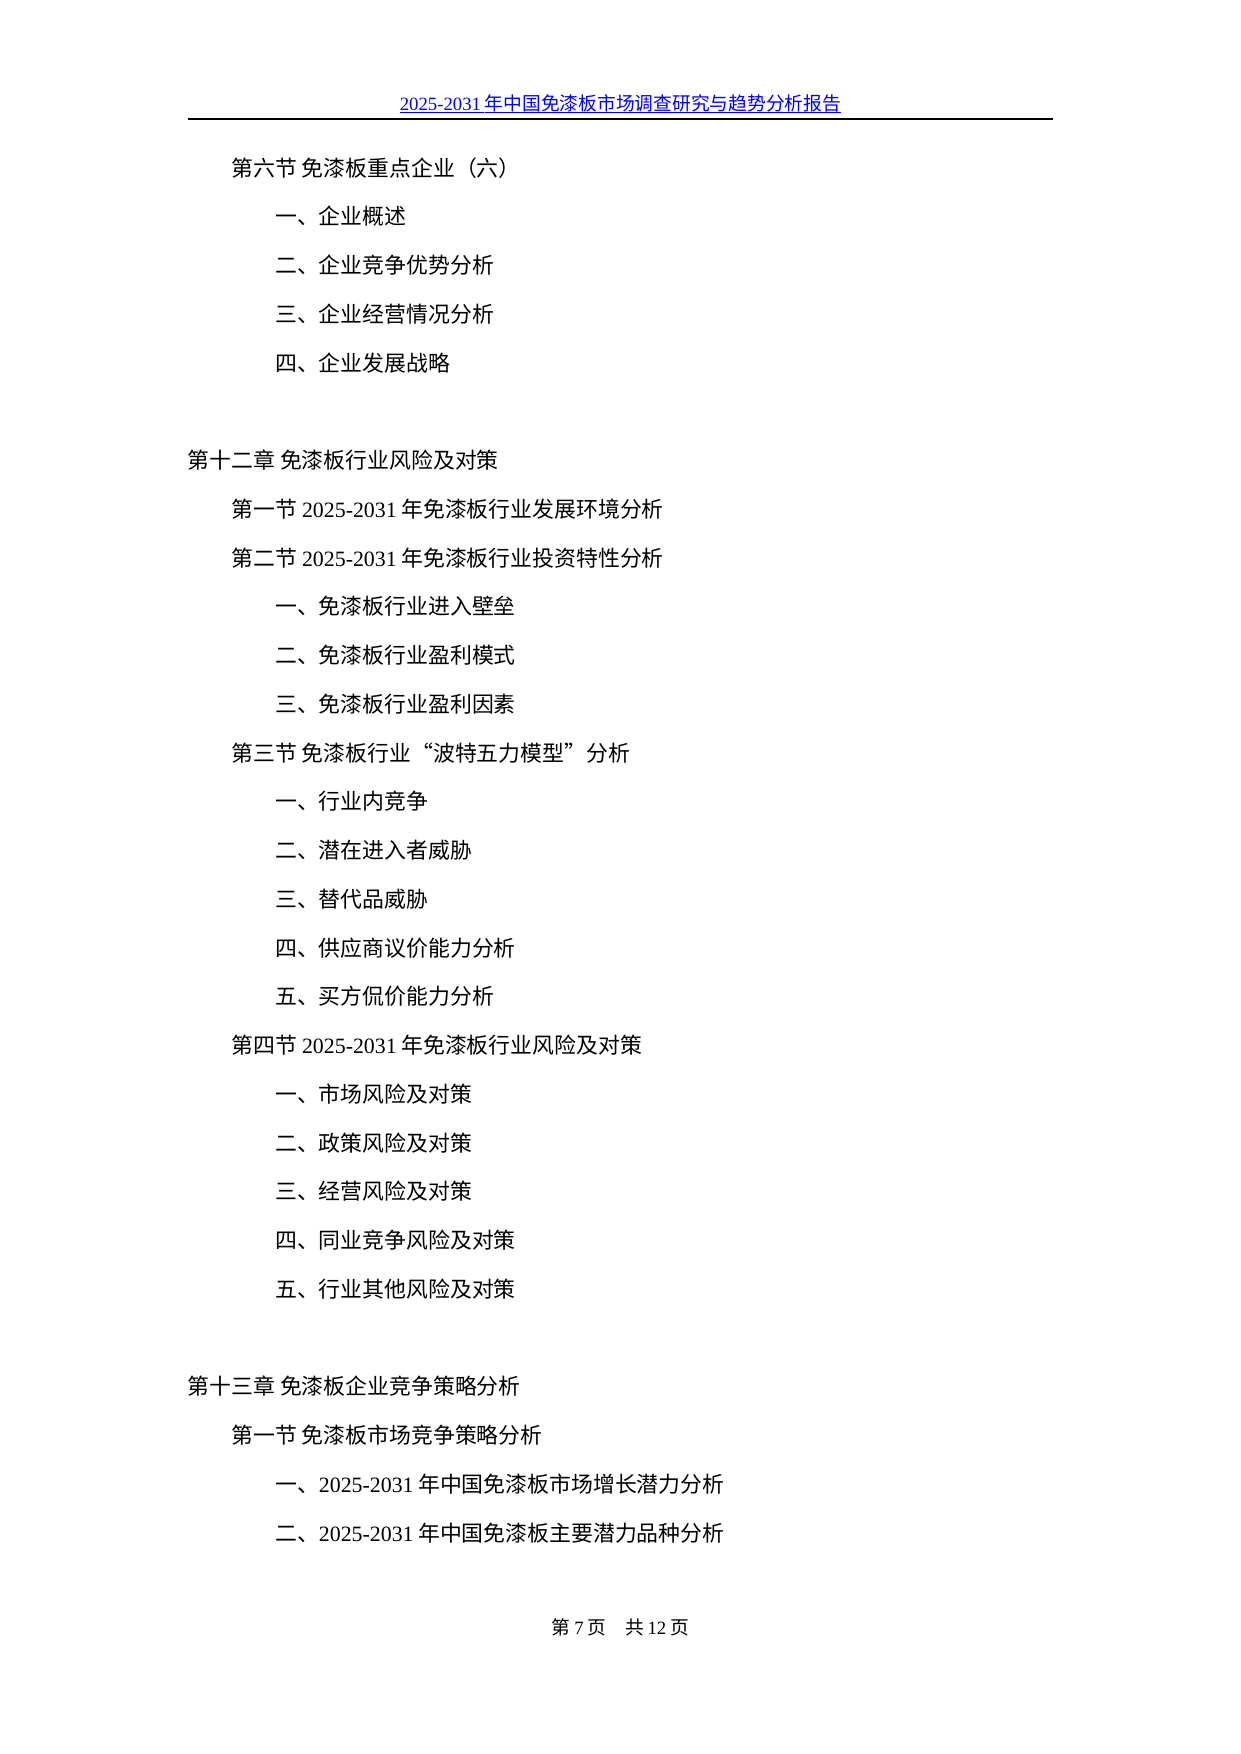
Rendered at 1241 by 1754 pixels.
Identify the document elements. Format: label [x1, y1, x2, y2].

text [187, 150, 1053, 1548]
